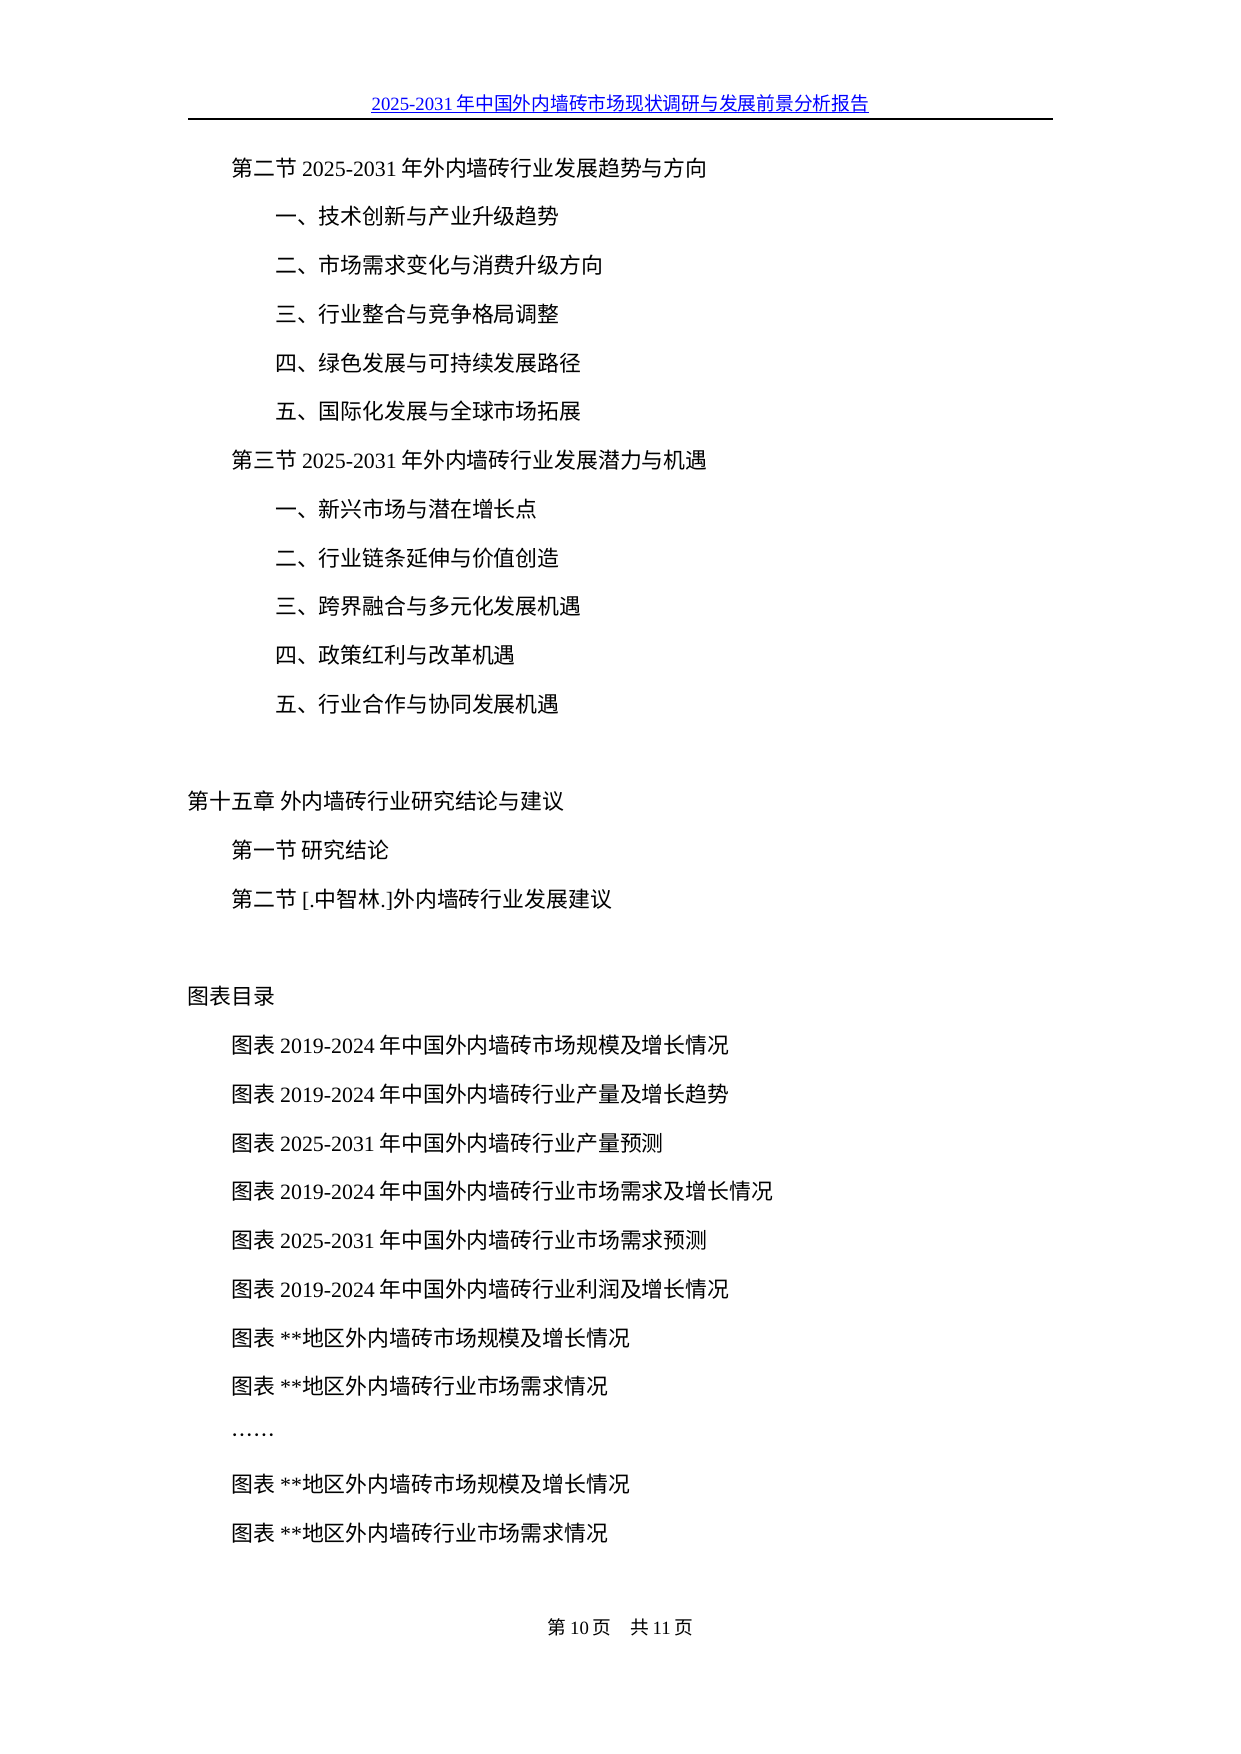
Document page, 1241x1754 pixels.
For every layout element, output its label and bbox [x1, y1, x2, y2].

text [187, 150, 1053, 1548]
